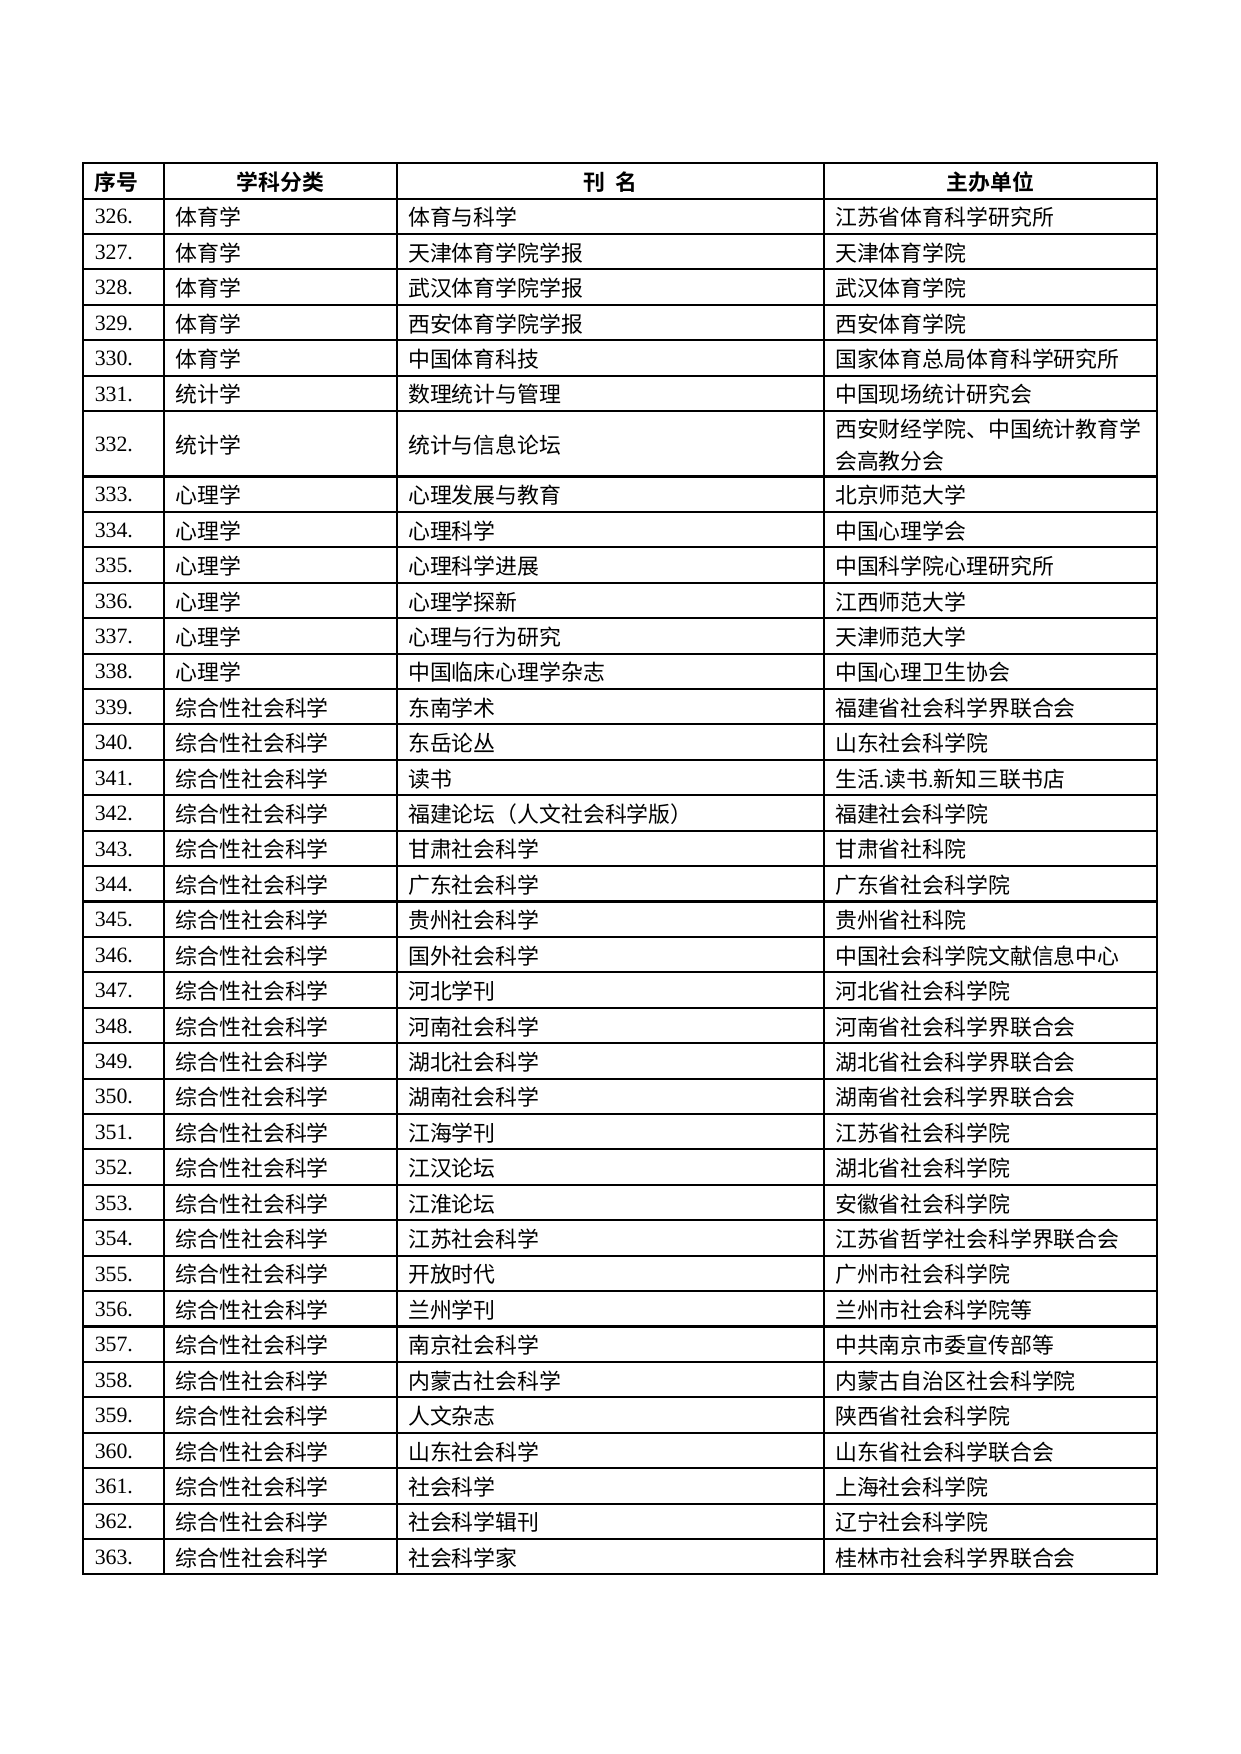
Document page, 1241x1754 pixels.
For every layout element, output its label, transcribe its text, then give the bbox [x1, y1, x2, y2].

table_cell 统计学 [165, 377, 396, 410]
table_cell 338. [84, 655, 163, 688]
table_cell 综合性社会科学 [165, 1328, 396, 1361]
table_cell 湖北省社会科学界联合会 [825, 1044, 1156, 1077]
table_cell 体育与科学 [398, 200, 823, 233]
table_cell 344. [84, 867, 163, 900]
table_cell 江苏社会科学 [398, 1221, 823, 1254]
table_cell 国家体育总局体育科学研究所 [825, 341, 1156, 374]
table_cell 329. [84, 306, 163, 339]
table_cell 中国体育科技 [398, 341, 823, 374]
table_cell 348. [84, 1009, 163, 1042]
table_cell 社会科学辑刊 [398, 1505, 823, 1538]
table_cell 体育学 [165, 200, 396, 233]
table_cell 综合性社会科学 [165, 1115, 396, 1148]
table_cell 综合性社会科学 [165, 1044, 396, 1077]
table_cell 326. [84, 200, 163, 233]
table_cell 心理学 [165, 513, 396, 546]
table_cell 辽宁社会科学院 [825, 1505, 1156, 1538]
table_cell 体育学 [165, 235, 396, 268]
table_cell 356. [84, 1292, 163, 1325]
table_cell 综合性社会科学 [165, 867, 396, 900]
table_cell 湖北社会科学 [398, 1044, 823, 1077]
table_cell 332. [84, 412, 163, 475]
table_cell 342. [84, 796, 163, 829]
table_cell 中国科学院心理研究所 [825, 548, 1156, 582]
table_cell 数理统计与管理 [398, 377, 823, 410]
table_cell 上海社会科学院 [825, 1469, 1156, 1502]
table_cell 综合性社会科学 [165, 690, 396, 723]
table_cell 武汉体育学院学报 [398, 270, 823, 304]
table_cell 353. [84, 1186, 163, 1219]
table_cell 341. [84, 761, 163, 794]
table_cell 山东省社会科学联合会 [825, 1434, 1156, 1467]
table_cell 363. [84, 1540, 163, 1573]
table_cell 中国心理卫生协会 [825, 655, 1156, 688]
table_cell 359. [84, 1398, 163, 1432]
table_cell 心理学 [165, 584, 396, 617]
table_cell 综合性社会科学 [165, 796, 396, 829]
table_cell 综合性社会科学 [165, 1257, 396, 1290]
table_cell 西安体育学院学报 [398, 306, 823, 339]
table_cell 兰州学刊 [398, 1292, 823, 1325]
table_cell 统计学 [165, 412, 396, 475]
table_cell 甘肃省社科院 [825, 832, 1156, 865]
table_cell 345. [84, 903, 163, 936]
table_cell 360. [84, 1434, 163, 1467]
table_cell 中共南京市委宣传部等 [825, 1328, 1156, 1361]
table_cell 综合性社会科学 [165, 1150, 396, 1184]
table_cell 心理学 [165, 655, 396, 688]
table_cell 体育学 [165, 270, 396, 304]
table_cell 综合性社会科学 [165, 903, 396, 936]
table_cell 北京师范大学 [825, 478, 1156, 511]
table_cell 江汉论坛 [398, 1150, 823, 1184]
table_cell 生活.读书.新知三联书店 [825, 761, 1156, 794]
table_cell 人文杂志 [398, 1398, 823, 1432]
table_cell 331. [84, 377, 163, 410]
table_cell 综合性社会科学 [165, 1363, 396, 1396]
table_cell 国外社会科学 [398, 938, 823, 971]
table_cell 357. [84, 1328, 163, 1361]
table_header 刊 名 [398, 164, 823, 197]
table_cell 354. [84, 1221, 163, 1254]
table_cell 西安财经学院、中国统计教育学会高教分会 [825, 412, 1156, 475]
table_cell 体育学 [165, 306, 396, 339]
table_cell 武汉体育学院 [825, 270, 1156, 304]
table_cell 综合性社会科学 [165, 1505, 396, 1538]
table_cell 中国心理学会 [825, 513, 1156, 546]
table_cell 兰州市社会科学院等 [825, 1292, 1156, 1325]
table_cell 346. [84, 938, 163, 971]
table_cell 心理学 [165, 619, 396, 652]
table_cell 河南社会科学 [398, 1009, 823, 1042]
table_cell 综合性社会科学 [165, 1009, 396, 1042]
table_cell 广东省社会科学院 [825, 867, 1156, 900]
table_cell 桂林市社会科学界联合会 [825, 1540, 1156, 1573]
table_cell 江西师范大学 [825, 584, 1156, 617]
table_cell 社会科学 [398, 1469, 823, 1502]
table_cell 江海学刊 [398, 1115, 823, 1148]
table_cell 山东社会科学 [398, 1434, 823, 1467]
table_cell 340. [84, 725, 163, 759]
table_cell 西安体育学院 [825, 306, 1156, 339]
table_cell 337. [84, 619, 163, 652]
table_cell 361. [84, 1469, 163, 1502]
table_cell 心理学 [165, 478, 396, 511]
table_cell 综合性社会科学 [165, 1080, 396, 1113]
table_cell 心理与行为研究 [398, 619, 823, 652]
table_cell 心理科学 [398, 513, 823, 546]
table_cell 内蒙古社会科学 [398, 1363, 823, 1396]
table_cell 南京社会科学 [398, 1328, 823, 1361]
table_cell 中国现场统计研究会 [825, 377, 1156, 410]
table_cell 体育学 [165, 341, 396, 374]
table_cell 山东社会科学院 [825, 725, 1156, 759]
table_cell 内蒙古自治区社会科学院 [825, 1363, 1156, 1396]
table_cell 河南省社会科学界联合会 [825, 1009, 1156, 1042]
table_cell 362. [84, 1505, 163, 1538]
table_cell 天津师范大学 [825, 619, 1156, 652]
table_header 主办单位 [825, 164, 1156, 197]
table_cell 综合性社会科学 [165, 761, 396, 794]
table_cell 江淮论坛 [398, 1186, 823, 1219]
table_cell 河北学刊 [398, 973, 823, 1007]
table_cell 天津体育学院学报 [398, 235, 823, 268]
table_cell 中国社会科学院文献信息中心 [825, 938, 1156, 971]
table_cell 开放时代 [398, 1257, 823, 1290]
table_cell 358. [84, 1363, 163, 1396]
table_cell 328. [84, 270, 163, 304]
table_cell 统计与信息论坛 [398, 412, 823, 475]
table_header 学科分类 [165, 164, 396, 197]
table_cell 343. [84, 832, 163, 865]
table_cell 349. [84, 1044, 163, 1077]
table_cell 351. [84, 1115, 163, 1148]
table_cell 综合性社会科学 [165, 1469, 396, 1502]
table_cell 社会科学家 [398, 1540, 823, 1573]
table_cell 心理学 [165, 548, 396, 582]
table_cell 综合性社会科学 [165, 1292, 396, 1325]
table_cell 广东社会科学 [398, 867, 823, 900]
table_cell 中国临床心理学杂志 [398, 655, 823, 688]
table_cell 江苏省社会科学院 [825, 1115, 1156, 1148]
table_cell 陕西省社会科学院 [825, 1398, 1156, 1432]
table_cell 湖北省社会科学院 [825, 1150, 1156, 1184]
table_cell 330. [84, 341, 163, 374]
table_header 序号 [84, 164, 163, 197]
table_cell 327. [84, 235, 163, 268]
table_cell 湖南省社会科学界联合会 [825, 1080, 1156, 1113]
table_cell 339. [84, 690, 163, 723]
table_cell 湖南社会科学 [398, 1080, 823, 1113]
table_cell 336. [84, 584, 163, 617]
table_cell 天津体育学院 [825, 235, 1156, 268]
table_cell 350. [84, 1080, 163, 1113]
table_cell 心理发展与教育 [398, 478, 823, 511]
table_cell 综合性社会科学 [165, 973, 396, 1007]
table_cell 读书 [398, 761, 823, 794]
table_cell 安徽省社会科学院 [825, 1186, 1156, 1219]
table_cell 心理学探新 [398, 584, 823, 617]
table_cell 355. [84, 1257, 163, 1290]
table_cell 河北省社会科学院 [825, 973, 1156, 1007]
table_cell 347. [84, 973, 163, 1007]
table_cell 334. [84, 513, 163, 546]
table_cell 广州市社会科学院 [825, 1257, 1156, 1290]
table_cell 贵州社会科学 [398, 903, 823, 936]
table_cell 江苏省哲学社会科学界联合会 [825, 1221, 1156, 1254]
table_cell 综合性社会科学 [165, 1186, 396, 1219]
table_cell 东南学术 [398, 690, 823, 723]
table_cell 综合性社会科学 [165, 832, 396, 865]
table_cell 福建论坛（人文社会科学版） [398, 796, 823, 829]
table_cell 335. [84, 548, 163, 582]
table_cell 心理科学进展 [398, 548, 823, 582]
table_cell 福建省社会科学界联合会 [825, 690, 1156, 723]
table_cell 东岳论丛 [398, 725, 823, 759]
table_cell 333. [84, 478, 163, 511]
table_cell 综合性社会科学 [165, 1221, 396, 1254]
table_cell 贵州省社科院 [825, 903, 1156, 936]
table_cell 综合性社会科学 [165, 725, 396, 759]
table_cell 综合性社会科学 [165, 1398, 396, 1432]
table_cell 甘肃社会科学 [398, 832, 823, 865]
table_cell 综合性社会科学 [165, 1434, 396, 1467]
table_cell 福建社会科学院 [825, 796, 1156, 829]
table_cell 352. [84, 1150, 163, 1184]
table_cell 综合性社会科学 [165, 1540, 396, 1573]
table_cell 江苏省体育科学研究所 [825, 200, 1156, 233]
table_cell 综合性社会科学 [165, 938, 396, 971]
